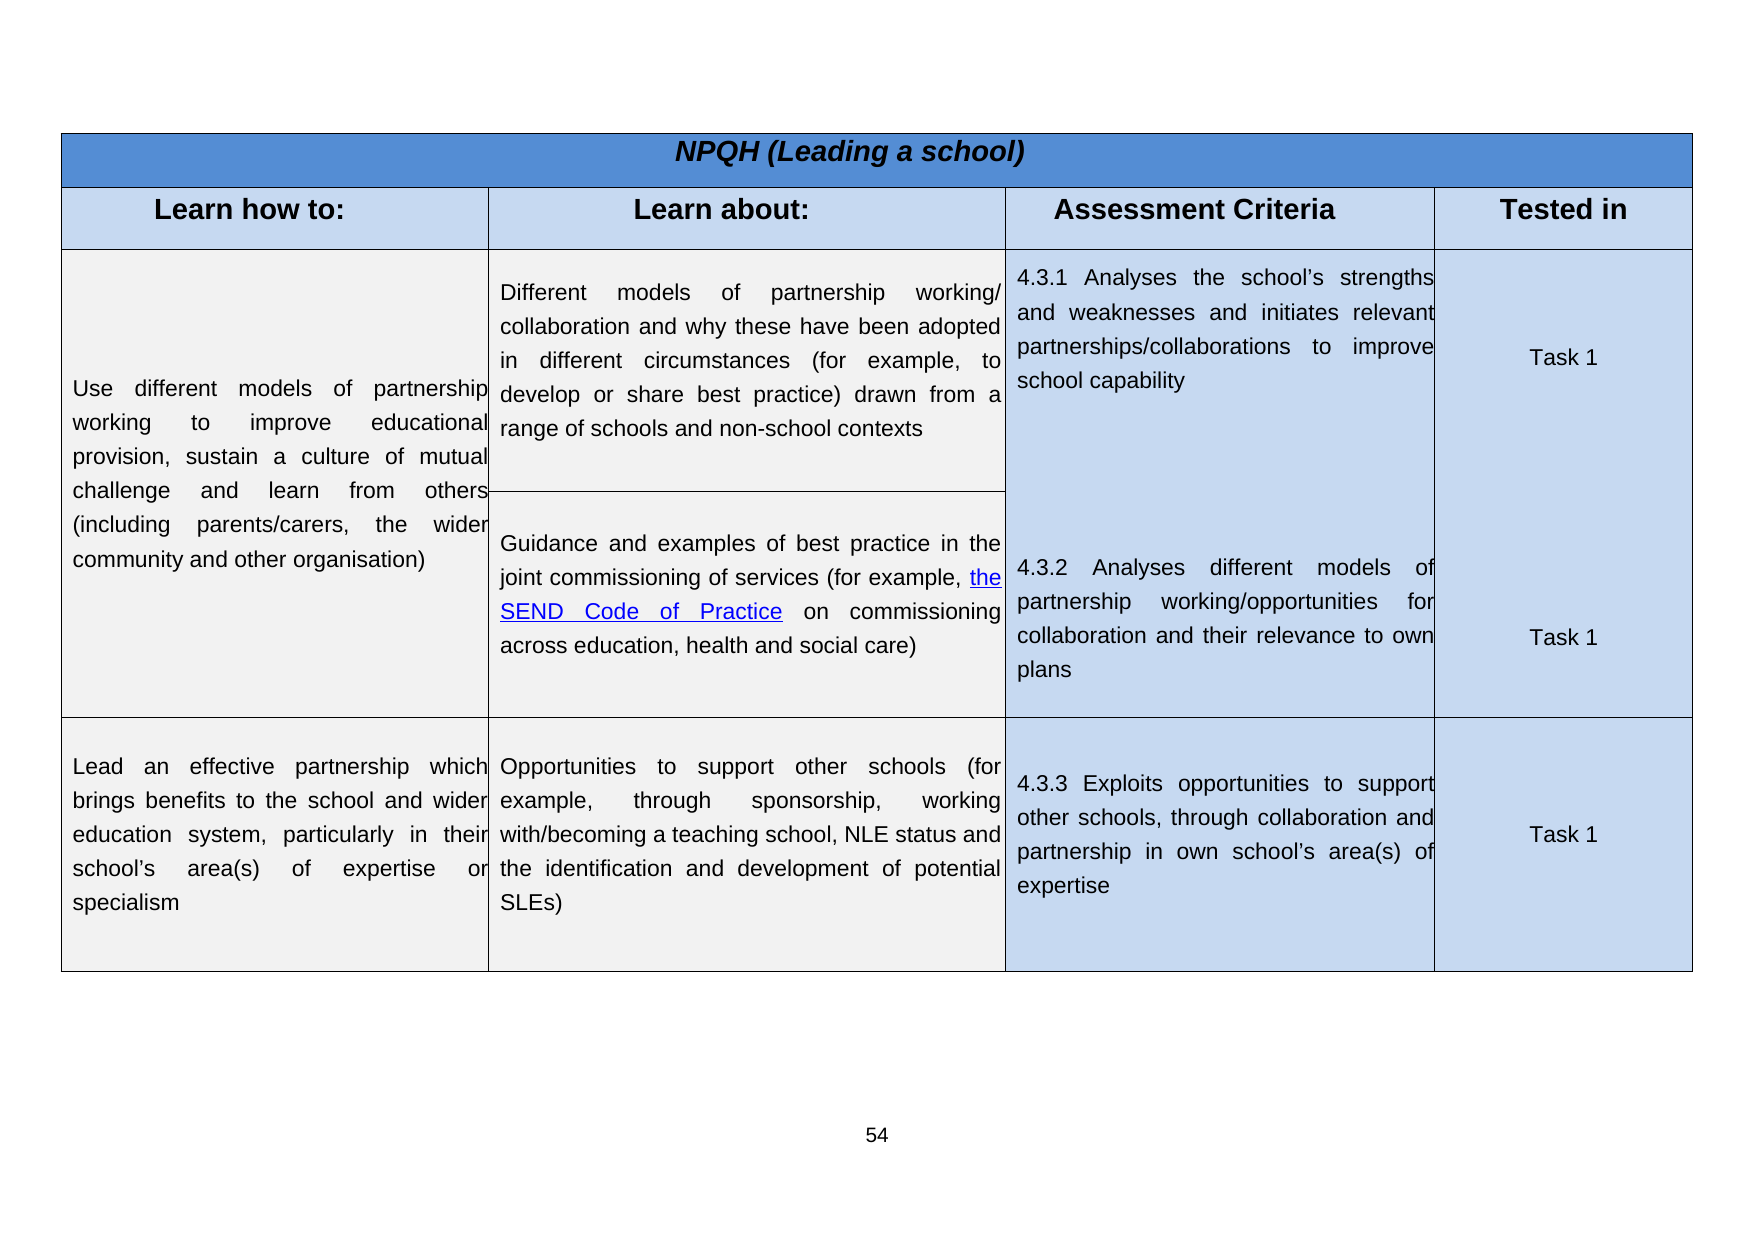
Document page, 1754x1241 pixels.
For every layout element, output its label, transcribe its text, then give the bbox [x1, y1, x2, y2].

table_cell Lead an effective partnership which brings benefits to the school and wider education system, particularly in their school’s area(s) of expertise or specialism [62, 718, 488, 971]
table_cell Task 1 Task 1 [1435, 250, 1692, 717]
table_cell Opportunities to support other schools (for example, through sponsorship, working with/becoming a teaching school, NLE status and the identification and development of potential SLEs) [489, 718, 1005, 971]
table_cell Assessment Criteria [1006, 188, 1434, 249]
table_cell Task 1 [1435, 718, 1692, 971]
table_cell Different models of partnership working/ collaboration and why these have been adopted in different circumstances (for example, to develop or share best practice) drawn from a range of schools and non-school contexts [489, 250, 1005, 491]
table_cell Guidance and examples of best practice in the joint commissioning of services (for example, the SEND Code of Practice on commissioning across education, health and social care) [489, 492, 1005, 717]
table_cell 4.3.1 Analyses the school’s strengths and weaknesses and initiates relevant partnerships/collaborations to improve school capability 4.3.2 Analyses different models of partnership working/opportunities for collaboration and their relevance to own plans [1006, 250, 1434, 717]
table_header NPQH (Leading a school) [62, 134, 1692, 187]
table_cell Tested in [1435, 188, 1692, 249]
table_cell 4.3.3 Exploits opportunities to support other schools, through collaboration and partnership in own school’s area(s) of expertise [1006, 718, 1434, 971]
table_cell Learn how to: [62, 188, 488, 249]
table_cell Use different models of partnership working to improve educational provision, sustain a culture of mutual challenge and learn from others (including parents/carers, the wider community and other organisation) [62, 250, 488, 717]
table_cell Learn about: [489, 188, 1005, 249]
